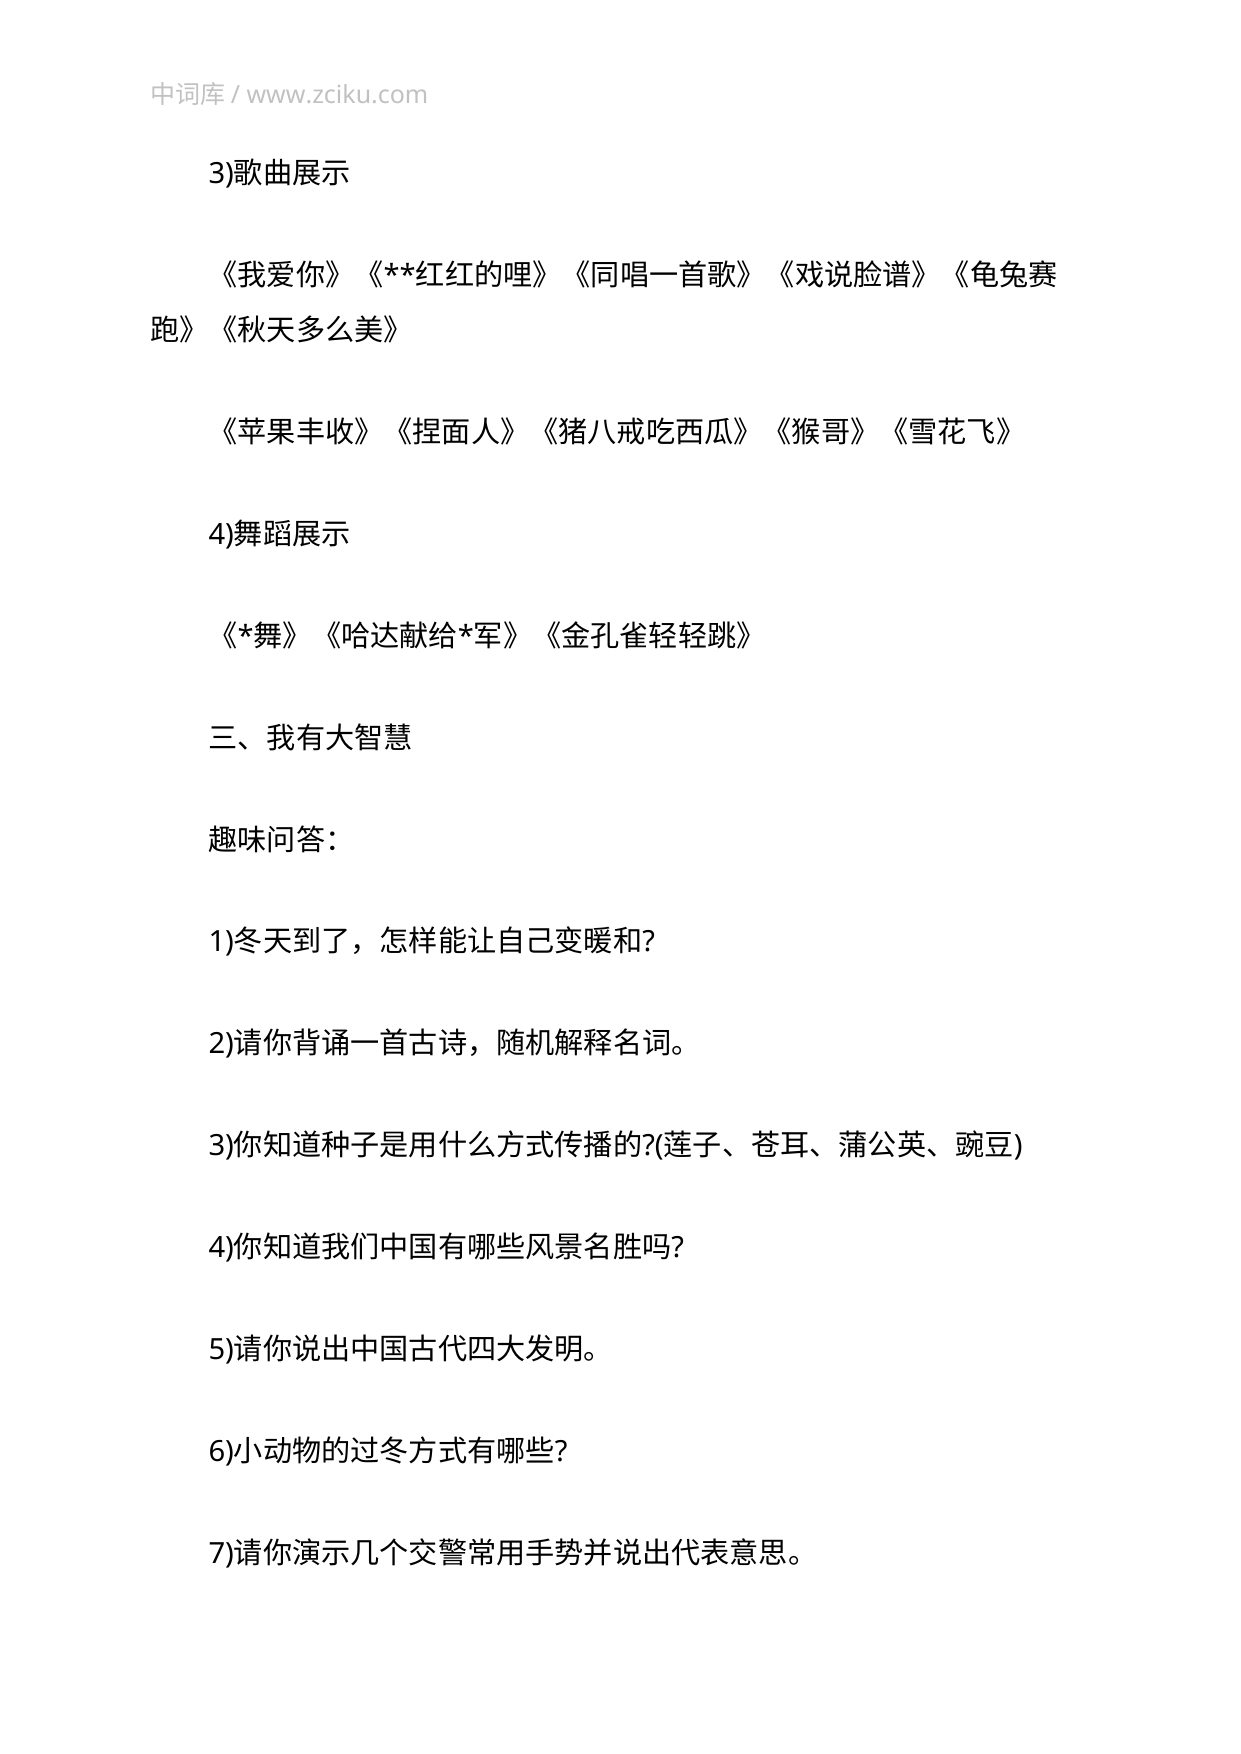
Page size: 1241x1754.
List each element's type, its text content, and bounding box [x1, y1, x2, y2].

text 三、我有大智慧 [150, 714, 1090, 757]
text 《我爱你》《**红红的哩》《同唱一首歌》《戏说脸谱》《龟兔赛跑》《秋天多么美》 [150, 252, 1090, 349]
text 7)请你演示几个交警常用手势并说出代表意思。 [150, 1530, 1090, 1572]
text 4)舞蹈展示 [150, 511, 1090, 553]
text 6)小动物的过冬方式有哪些? [150, 1428, 1090, 1470]
text 3)你知道种子是用什么方式传播的?(莲子、苍耳、蒲公英、豌豆) [150, 1122, 1090, 1164]
text 《苹果丰收》《捏面人》《猪八戒吃西瓜》《猴哥》《雪花飞》 [150, 409, 1090, 451]
text 趣味问答： [150, 816, 1090, 858]
text 5)请你说出中国古代四大发明。 [150, 1326, 1090, 1368]
text 2)请你背诵一首古诗，随机解释名词。 [150, 1020, 1090, 1062]
text 4)你知道我们中国有哪些风景名胜吗? [150, 1224, 1090, 1266]
text 3)歌曲展示 [150, 150, 1090, 192]
text 《*舞》《哈达献给*军》《金孔雀轻轻跳》 [150, 612, 1090, 655]
text 1)冬天到了，怎样能让自己变暖和? [150, 918, 1090, 960]
